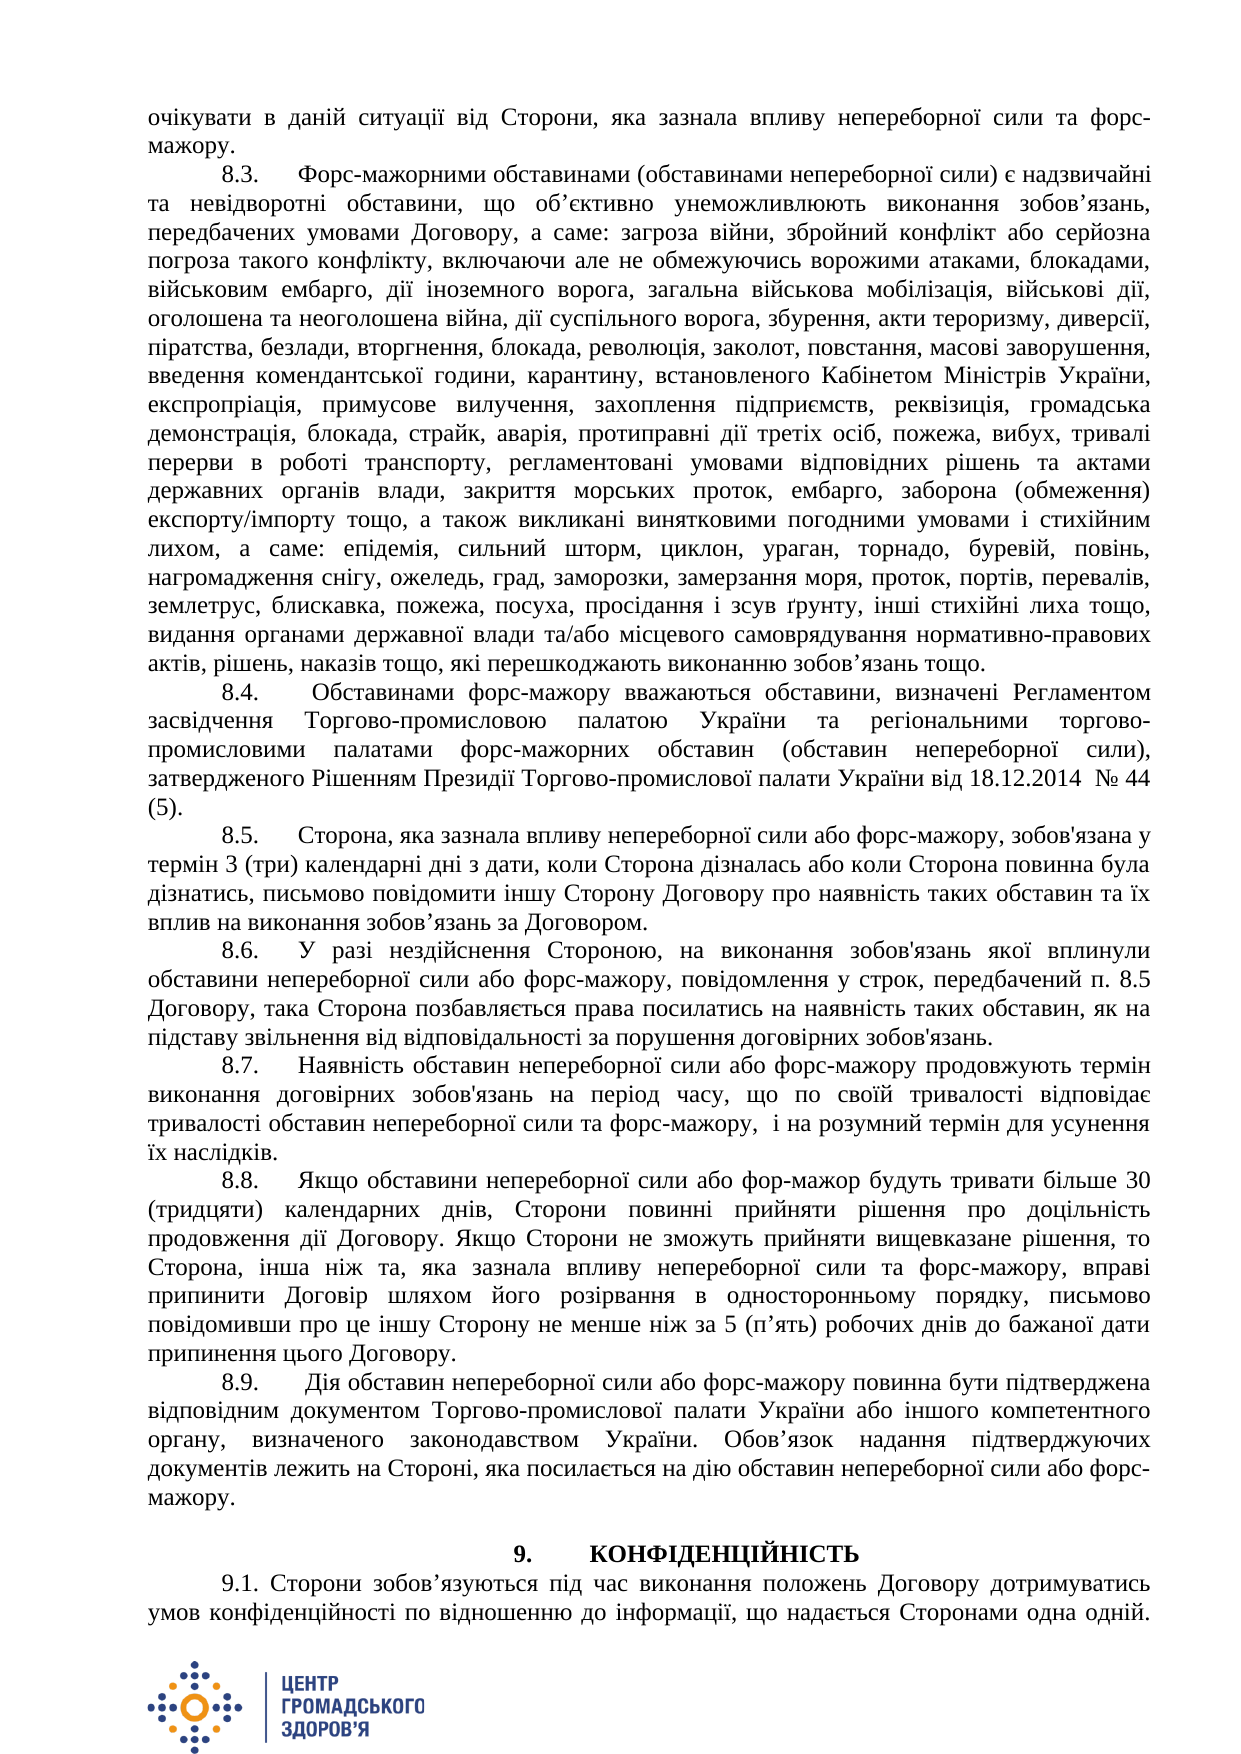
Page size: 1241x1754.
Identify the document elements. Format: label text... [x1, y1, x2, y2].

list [148, 102, 1152, 159]
list У разі нездійснення Стороною, на виконання зобов'язань якої вплинули обставини непереборної сили або форс-мажору, повідомлення у строк, передбачений п. 8.5 Договору, така Сторона позбавляється права посилатись на наявність таких обставин, як на підставу звільнення від відповідальності за порушення договірних зобов'язань. [148, 936, 1152, 1051]
list Якщо обставини непереборної сили або фор-мажор будуть тривати більше 30 (тридцяти) календарних днів, Сторони повинні прийняти рішення про доцільність продовження дії Договору. Якщо Сторони не зможуть прийняти вищевказане рішення, то Сторона, інша ніж та, яка зазнала впливу непереборної сили та форс-мажору, вправі припинити Договір шляхом його розірвання в односторонньому порядку, письмово повідомивши про це іншу Сторону не менше ніж за 5 (п’ять) робочих днів до бажаної дати припинення цього Договору. [148, 1166, 1152, 1367]
list Сторона, яка зазнала впливу непереборної сили або форс-мажору, зобов'язана у термін 3 (три) календарні дні з дати, коли Сторона дізналась або коли Сторона повинна була дізнатись, письмово повідомити іншу Сторону Договору про наявність таких обставин та їх вплив на виконання зобов’язань за Договором. [148, 821, 1152, 936]
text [148, 1568, 1152, 1626]
picture [147, 1661, 425, 1754]
list КОНФІДЕНЦІЙНІСТЬ [148, 1539, 1152, 1568]
list Форс-мажорними обставинами (обставинами непереборної сили) є надзвичайні та невідворотні обставини, що об’єктивно унеможливлюють виконання зобов’язань, передбачених умовами Договору, а саме: загроза війни, збройний конфлікт або серйозна погроза такого конфлікту, включаючи але не обмежуючись ворожими атаками, блокадами, військовим ембарго, дії іноземного ворога, загальна військова мобілізація, військові дії, оголошена та неоголошена війна, дії суспільного ворога, збурення, акти тероризму, диверсії, піратства, безлади, вторгнення, блокада, революція, заколот, повстання, масові заворушення, введення комендантської години, карантину, встановленого Кабінетом Міністрів України, експропріація, примусове вилучення, захоплення підприємств, реквізиція, громадська демонстрація, блокада, страйк, аварія, протиправні дії третіх осіб, пожежа, вибух, тривалі перерви в роботі транспорту, регламентовані умовами відповідних рішень та актами державних органів влади, закриття морських проток, ембарго, заборона (обмеження) експорту/імпорту тощо, а також викликані винятковими погодними умовами і стихійним лихом, а саме: епідемія, сильний шторм, циклон, ураган, торнадо, буревій, повінь, нагромадження снігу, ожеледь, град, заморозки, замерзання моря, проток, портів, перевалів, землетрус, блискавка, пожежа, посуха, просідання і зсув ґрунту, інші стихійні лиха тощо, видання органами державної влади та/або місцевого самоврядування нормативно-правових актів, рішень, наказів тощо, які перешкоджають виконанню зобов’язань тощо. [148, 159, 1152, 677]
list Наявність обставин непереборної сили або форс-мажору продовжують термін виконання договірних зобов'язань на період часу, що по своїй тривалості відповідає тривалості обставин непереборної сили та форс-мажору, і на розумний термін для усунення їх наслідків. [148, 1051, 1152, 1166]
list Обставинами форс-мажору вважаються обставини, визначені Регламентом засвідчення Торгово-промисловою палатою України та регіональними торгово-промисловими палатами форс-мажорних обставин (обставин непереборної сили), затвердженого Рішенням Президії Торгово-промислової палати України від 18.12.2014 № 44 (5). [148, 677, 1152, 821]
list Дія обставин непереборної сили або форс-мажору повинна бути підтверджена відповідним документом Торгово-промислової палати України або іншого компетентного органу, визначеного законодавством України. Обов’язок надання підтверджуючих документів лежить на Стороні, яка посилається на дію обставин непереборної сили або форс-мажору. [148, 1367, 1152, 1511]
